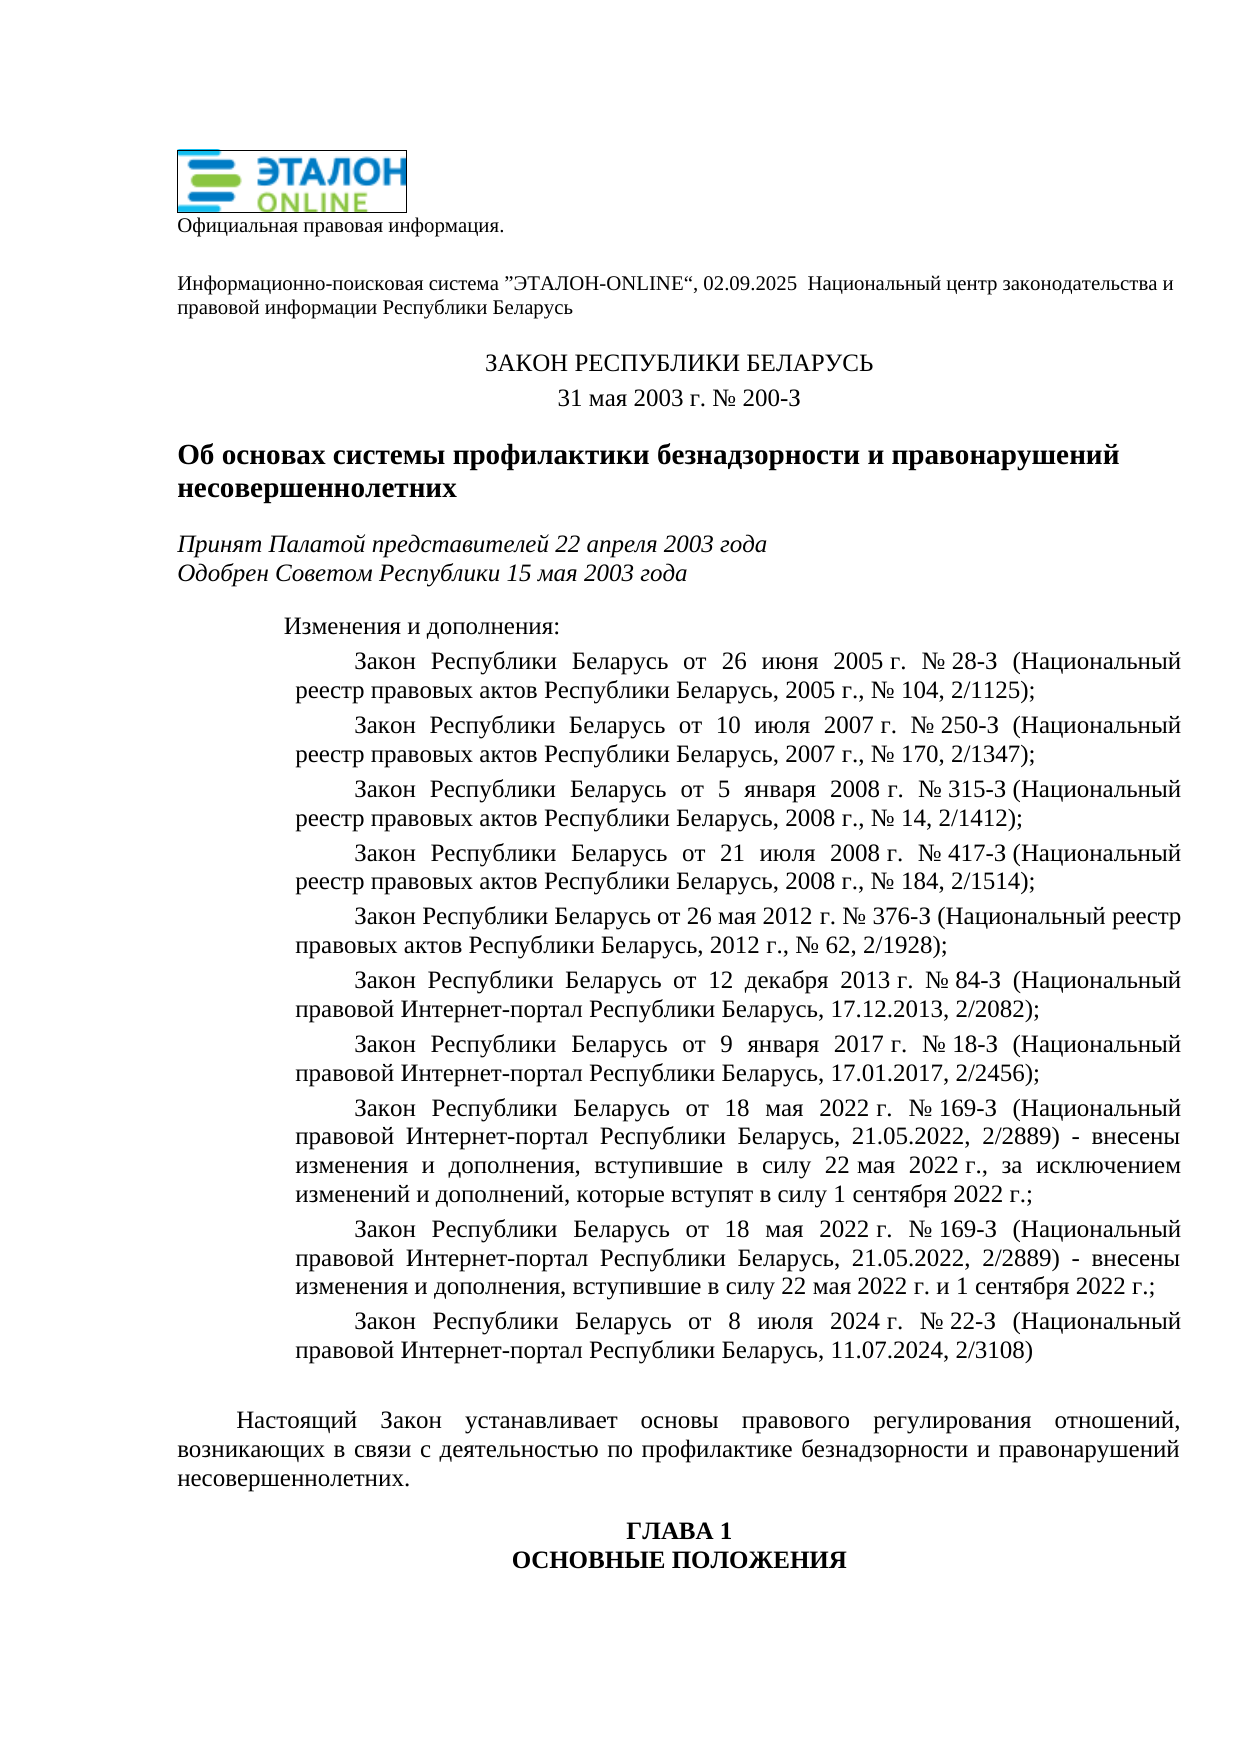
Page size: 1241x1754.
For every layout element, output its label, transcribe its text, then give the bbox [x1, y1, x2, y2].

text Закон Республики Беларусь от 26 мая 2012 г. № 376-З (Национальный реестр правовых актов Республики Беларусь, 2012 г., № 62, 2/1928); [295, 901, 1181, 959]
text Изменения и дополнения: [283, 611, 1181, 640]
text Закон Республики Беларусь от 26 июня 2005 г. № 28-З (Национальный реестр правовых актов Республики Беларусь, 2005 г., № 104, 2/1125); [295, 646, 1181, 704]
text Настоящий Закон устанавливает основы правового регулирования отношений, возникающих в связи с деятельностью по профилактике безнадзорности и правонарушений несовершеннолетних. [177, 1405, 1181, 1491]
text Закон Республики Беларусь от 21 июля 2008 г. № 417-З (Национальный реестр правовых актов Республики Беларусь, 2008 г., № 184, 2/1514); [295, 838, 1181, 895]
text 31 мая 2003 г. № 200-З [177, 383, 1181, 412]
text Закон Республики Беларусь от 12 декабря 2013 г. № 84-З (Национальный правовой Интернет-портал Республики Беларусь, 17.12.2013, 2/2082); [295, 965, 1181, 1023]
text Принят Палатой представителей 22 апреля 2003 годаОдобрен Советом Республики 15 мая 2003 года [177, 529, 1181, 586]
text Закон Республики Беларусь от 18 мая 2022 г. № 169-З (Национальный правовой Интернет-портал Республики Беларусь, 21.05.2022, 2/2889) - внесены изменения и дополнения, вступившие в силу 22 мая 2022 г. и 1 сентября 2022 г.; [295, 1214, 1181, 1300]
text Закон Республики Беларусь от 9 января 2017 г. № 18-З (Национальный правовой Интернет-портал Республики Беларусь, 17.01.2017, 2/2456); [295, 1029, 1181, 1086]
text ГЛАВА 1ОСНОВНЫЕ ПОЛОЖЕНИЯ [177, 1516, 1181, 1574]
picture [178, 151, 406, 212]
text Закон Республики Беларусь от 5 января 2008 г. № 315-З (Национальный реестр правовых актов Республики Беларусь, 2008 г., № 14, 2/1412); [295, 774, 1181, 831]
text Закон Республики Беларусь от 18 мая 2022 г. № 169-З (Национальный правовой Интернет-портал Республики Беларусь, 21.05.2022, 2/2889) - внесены изменения и дополнения, вступившие в силу 22 мая 2022 г., за исключением изменений и дополнений, которые вступят в силу 1 сентября 2022 г.; [295, 1093, 1181, 1208]
text ЗАКОН РЕСПУБЛИКИ БЕЛАРУСЬ [177, 348, 1181, 377]
text Закон Республики Беларусь от 10 июля 2007 г. № 250-З (Национальный реестр правовых актов Республики Беларусь, 2007 г., № 170, 2/1347); [295, 710, 1181, 768]
text Закон Республики Беларусь от 8 июля 2024 г. № 22-З (Национальный правовой Интернет-портал Республики Беларусь, 11.07.2024, 2/3108) [295, 1306, 1181, 1364]
text Об основах системы профилактики безнадзорности и правонарушений несовершеннолетних [177, 437, 1181, 504]
